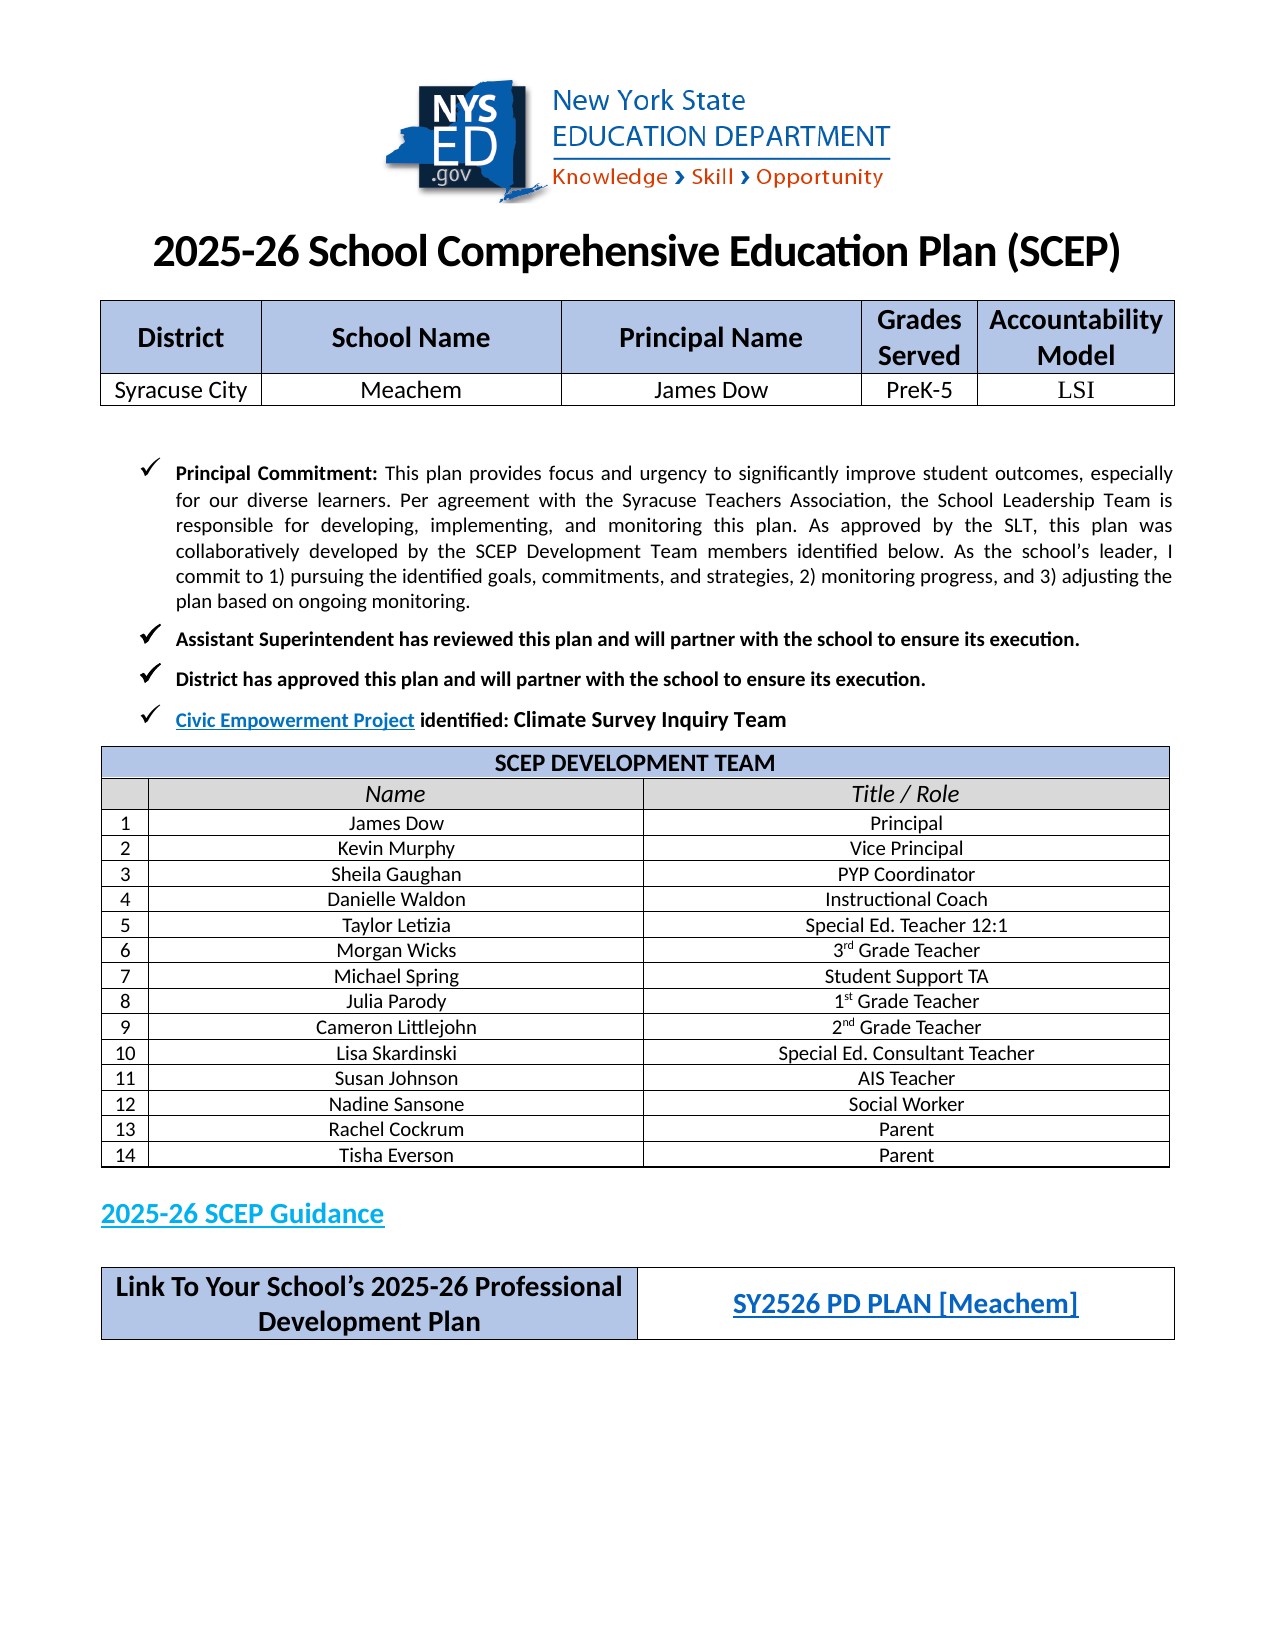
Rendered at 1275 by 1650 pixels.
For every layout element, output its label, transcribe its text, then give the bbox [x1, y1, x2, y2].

table_cell Tisha Everson [149, 1142, 643, 1166]
table_cell Instructional Coach [644, 887, 1169, 911]
table_cell 2 [102, 836, 148, 860]
title 2025-26 School Comprehensive Education Plan (SCEP) [101, 222, 1174, 278]
table_cell James Dow [562, 374, 861, 405]
table_cell AIS Teacher Union Representative [644, 1065, 1169, 1090]
table_cell Taylor Letizia [149, 912, 643, 937]
table_cell Social Worker [644, 1091, 1169, 1115]
table_cell 5 [102, 912, 148, 937]
table_cell Cameron Littlejohn [149, 1014, 643, 1039]
table_cell PYP Coordinator [644, 861, 1169, 886]
table_cell 7 [102, 963, 148, 988]
table_cell Title / Role [644, 779, 1169, 809]
table_cell James Dow [149, 810, 643, 834]
table_cell Nadine Sansone [149, 1091, 643, 1115]
table_header SY2526 PD PLAN [Meachem] [638, 1268, 1174, 1339]
table_header Accountability Model [978, 301, 1174, 373]
table_cell Sheila Gaughan [149, 861, 643, 886]
table_cell 3rd Grade Teacher [644, 938, 1169, 962]
table_header District [101, 301, 261, 373]
table_cell Danielle Waldon [149, 887, 643, 911]
list Principal Commitment: This plan provides focus and urgency to significantly improve student outcomes, especially for our diverse learners. Per agreement with the Syracuse Teachers Association, the School Leadership Team is responsible for developing, implementing, and monitoring this plan. As approved by the SLT, this plan was collaboratively developed by the SCEP Development Team members identified below. As the school’s leader, I commit to 1) pursuing the identified goals, commitments, and strategies, 2) monitoring progress, and 3) adjusting the plan based on ongoing monitoring. [138, 461, 1174, 614]
table_header SCEP DEVELOPMENT TEAM [102, 747, 1169, 777]
table_cell Special Ed. Consultant Teacher [644, 1040, 1169, 1064]
table_cell Parent [644, 1116, 1169, 1141]
table_cell PreK-5 [862, 374, 977, 405]
table_cell 13 [102, 1116, 148, 1141]
table_cell Student Support TA [644, 963, 1169, 988]
table_cell 11 [102, 1065, 148, 1090]
table_cell Rachel Cockrum [149, 1116, 643, 1141]
table_cell Michael Spring [149, 963, 643, 988]
table_cell 12 [102, 1091, 148, 1115]
table_cell Parent [644, 1142, 1169, 1166]
table_cell Susan Johnson [149, 1065, 643, 1090]
table_cell Principal [644, 810, 1169, 834]
table_header Link To Your School’s 2025-26 Professional Development Plan [102, 1268, 637, 1339]
table_cell Special Ed. Teacher 12:1 [644, 912, 1169, 937]
table_cell Kevin Murphy [149, 836, 643, 860]
table_cell 9 [102, 1014, 148, 1039]
table_cell [102, 779, 148, 809]
text 2025-26 SCEP Guidance [101, 1195, 1174, 1231]
table_cell 2nd Grade Teacher [644, 1014, 1169, 1039]
table_cell 4 [102, 887, 148, 911]
table_cell Syracuse City [101, 374, 261, 405]
table_cell Name [149, 779, 643, 809]
list District has approved this plan and will partner with the school to ensure its execution. [138, 666, 1174, 692]
table_cell 8 [102, 989, 148, 1013]
table_cell Morgan Wicks [149, 938, 643, 962]
table_header Grades Served [862, 301, 977, 373]
table_header School Name [262, 301, 561, 373]
table_cell Vice Principal [644, 836, 1169, 860]
table_cell 10 [102, 1040, 148, 1064]
table_cell 3 [102, 861, 148, 886]
list Assistant Superintendent has reviewed this plan and will partner with the school to ensure its execution. [138, 627, 1174, 653]
table_cell 1st Grade Teacher [644, 989, 1169, 1013]
table_cell 14 [102, 1142, 148, 1166]
picture [379, 75, 893, 204]
table_cell Lisa Skardinski [149, 1040, 643, 1064]
list Civic Empowerment Project identified: [138, 705, 1174, 733]
table_cell 6 [102, 938, 148, 962]
table_header Principal Name [562, 301, 861, 373]
table_cell Julia Parody [149, 989, 643, 1013]
table_cell Meachem [262, 374, 561, 405]
table_cell 1 [102, 810, 148, 834]
